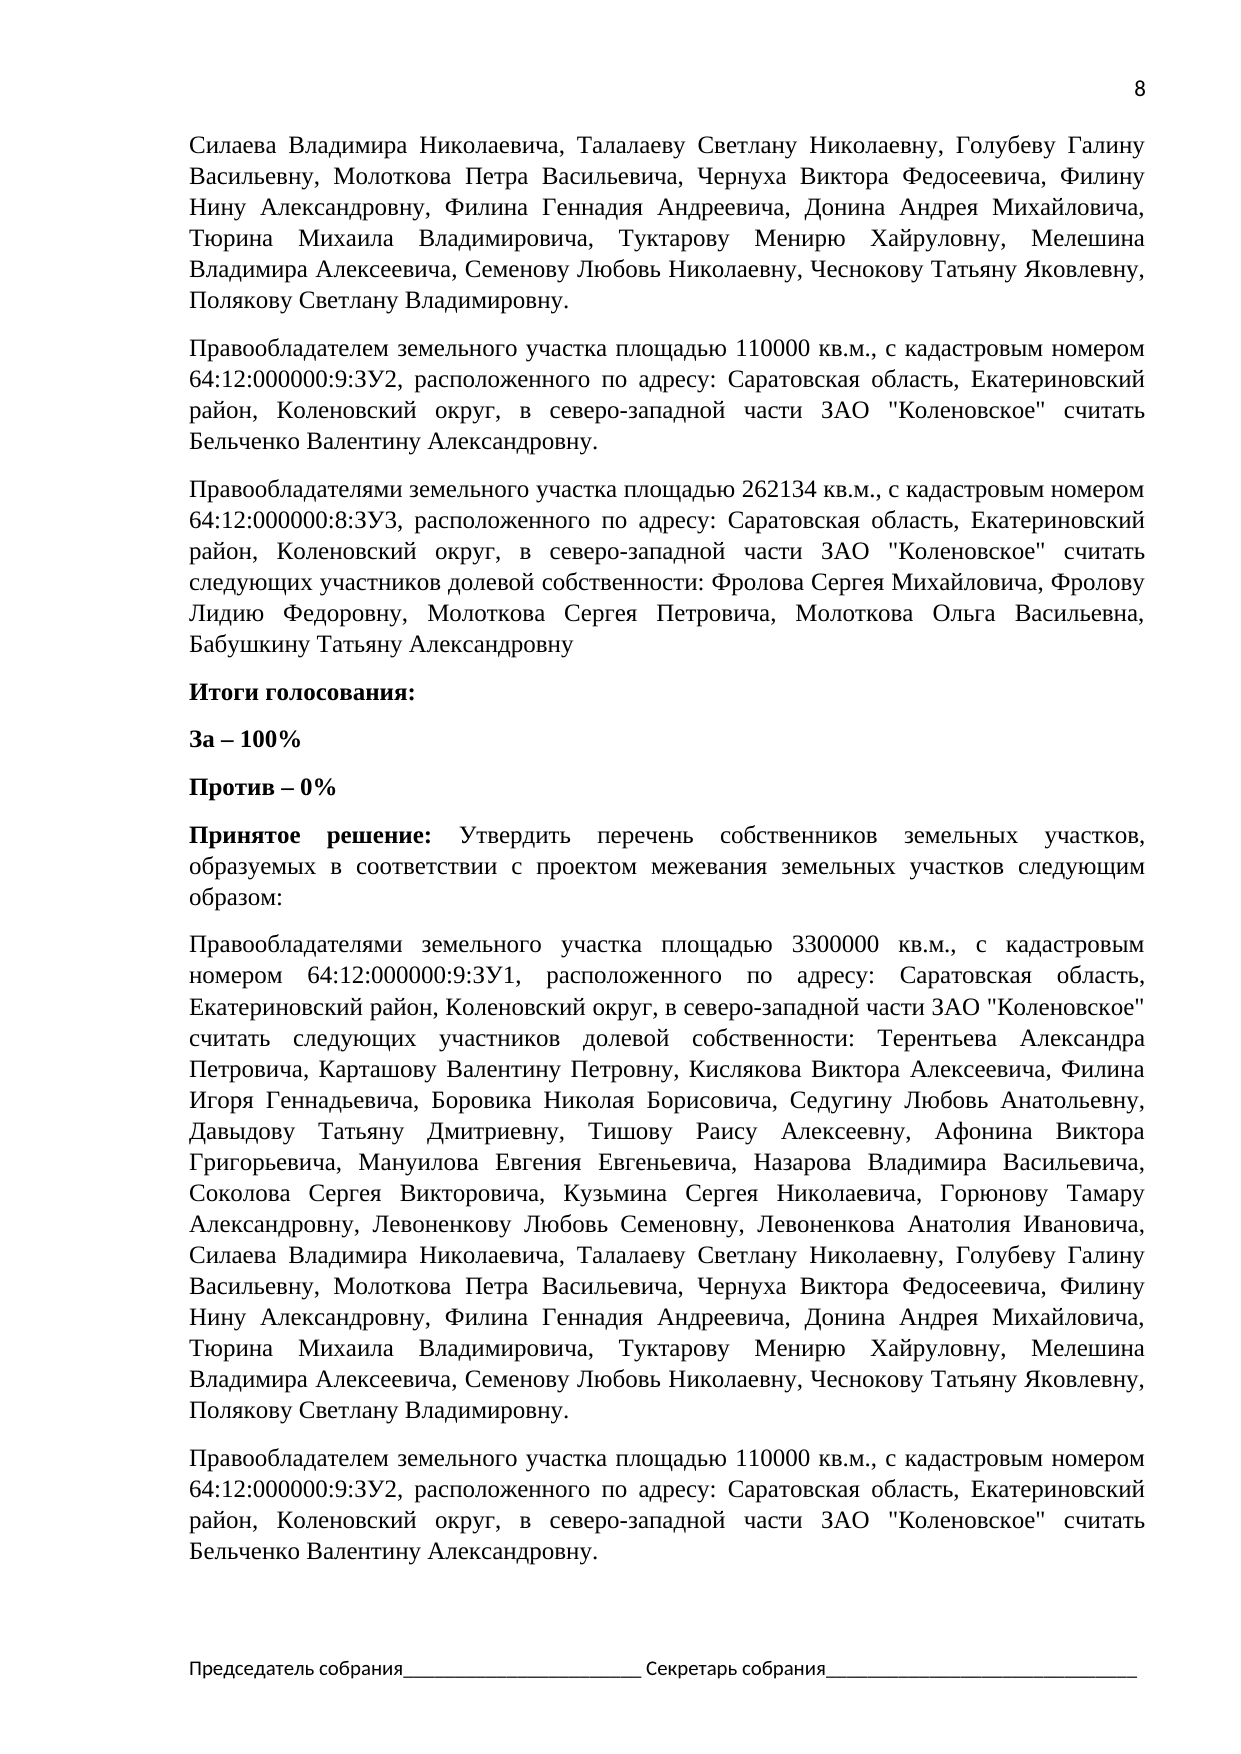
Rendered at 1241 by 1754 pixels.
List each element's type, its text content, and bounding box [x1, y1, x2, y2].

text Правообладателем земельного участка площадью 110000 кв.м., с кадастровым номером 64:12:000000:9:ЗУ2, расположенного по адресу: Саратовская область, Екатериновский район, Коленовский округ, в северо-западной части ЗАО "Коленовское" считать Бельченко Валентину Александровну. [189, 1443, 1146, 1565]
text Против – 0% [189, 772, 1146, 801]
text Правообладателями земельного участка площадью 262134 кв.м., с кадастровым номером 64:12:000000:8:ЗУ3, расположенного по адресу: Саратовская область, Екатериновский район, Коленовский округ, в северо-западной части ЗАО "Коленовское" считать следующих участников долевой собственности: Фролова Сергея Михайловича, Фролову Лидию Федоровну, Молоткова Сергея Петровича, Молоткова Ольга Васильевна, Бабушкину Татьяну Александровну [189, 474, 1146, 658]
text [189, 130, 1146, 314]
text Итоги голосования: [189, 677, 1146, 705]
text За – 100% [189, 724, 1146, 753]
text Правообладателем земельного участка площадью 110000 кв.м., с кадастровым номером 64:12:000000:9:ЗУ2, расположенного по адресу: Саратовская область, Екатериновский район, Коленовский округ, в северо-западной части ЗАО "Коленовское" считать Бельченко Валентину Александровну. [189, 333, 1146, 455]
text Принятое решение: Утвердить перечень собственников земельных участков, образуемых в соответствии с проектом межевания земельных участков следующим образом: [189, 820, 1146, 911]
